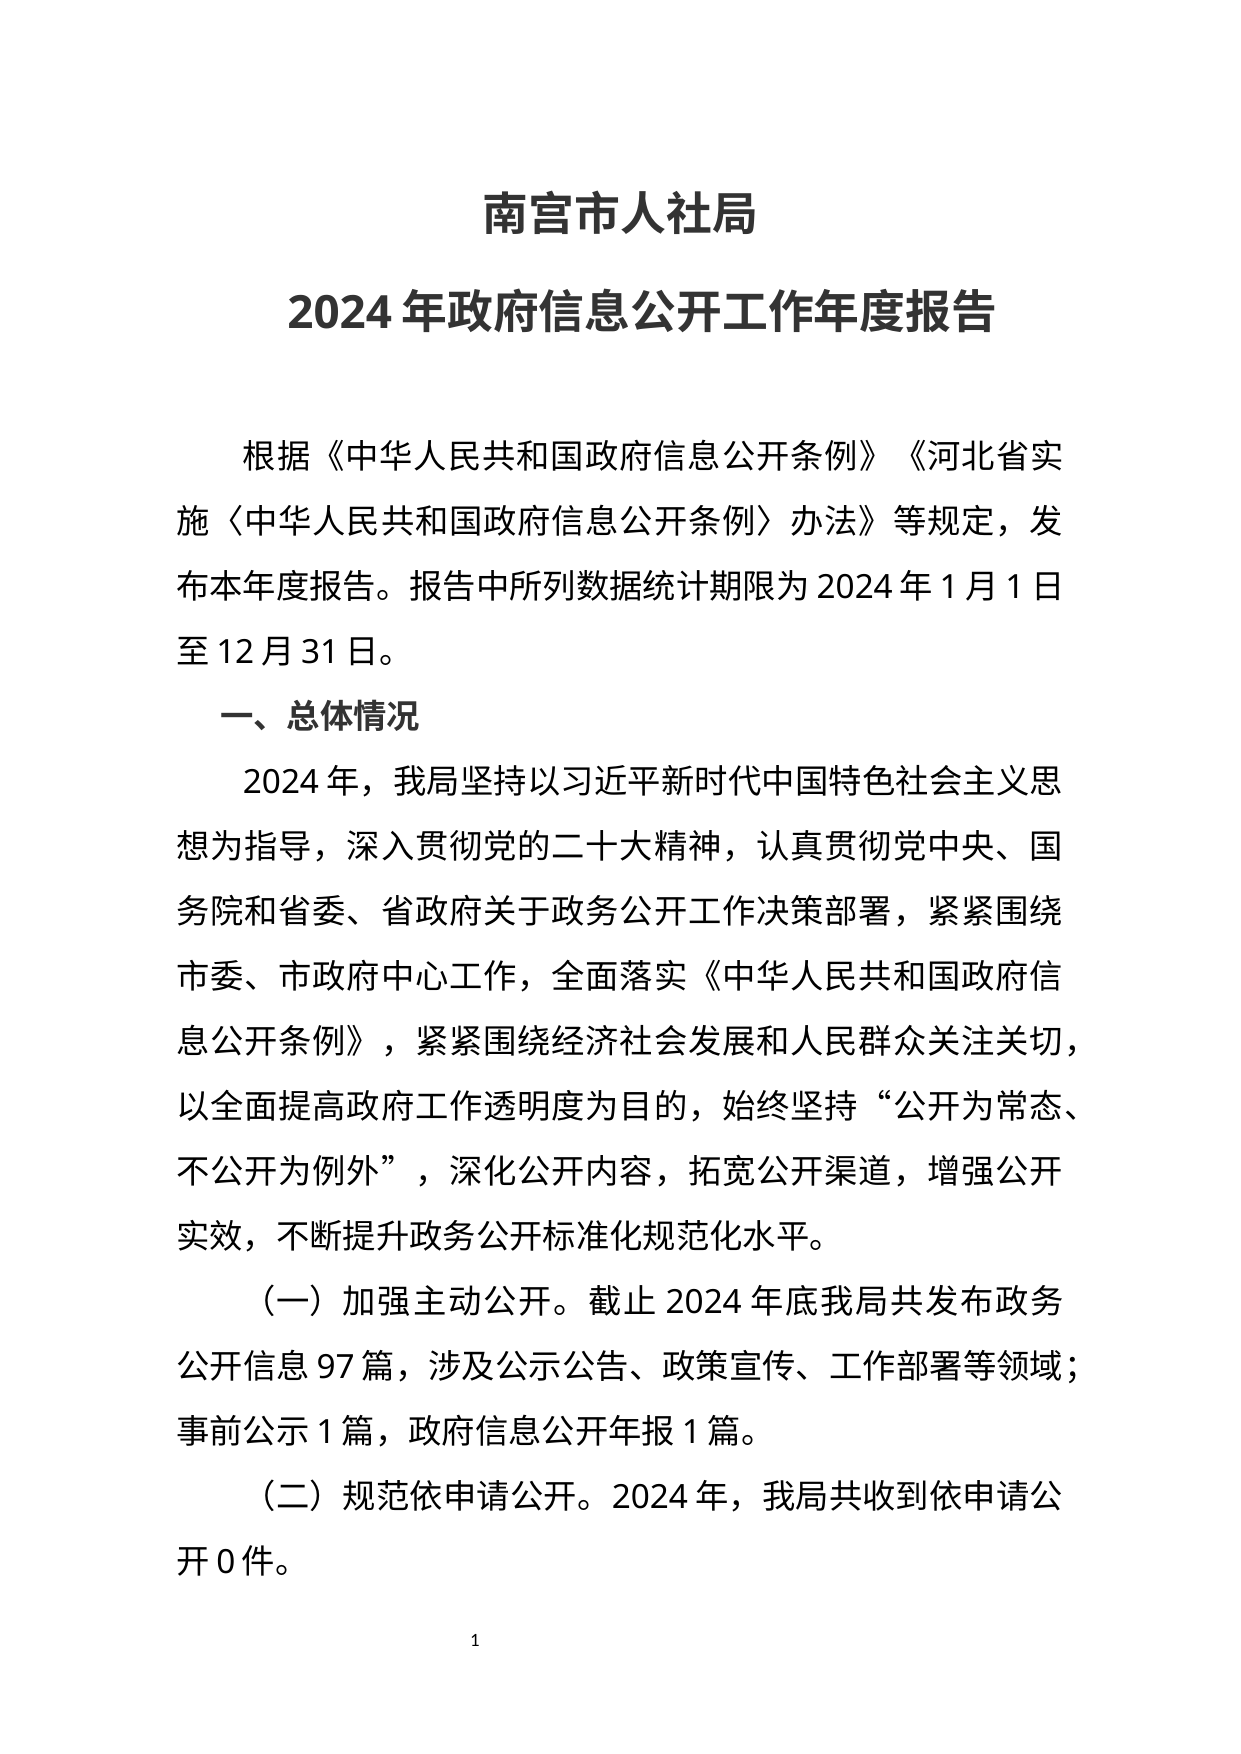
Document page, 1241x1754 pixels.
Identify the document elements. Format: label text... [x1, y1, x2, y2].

text 根据《中华人民共和国政府信息公开条例》《河北省实施〈中华人民共和国政府信息公开条例〉办法》等规定，发布本年度报告。报告中所列数据统计期限为2024年1月1日至12月31日。 [176, 422, 1064, 682]
text 2024年，我局坚持以习近平新时代中国特色社会主义思想为指导，深入贯彻党的二十大精神，认真贯彻党中央、国务院和省委、省政府关于政务公开工作决策部署，紧紧围绕市委、市政府中心工作，全面落实《中华人民共和国政府信息公开条例》，紧紧围绕经济社会发展和人民群众关注关切，以全面提高政府工作透明度为目的，始终坚持“公开为常态、不公开为例外”，深化公开内容，拓宽公开渠道，增强公开实效，不断提升政务公开标准化规范化水平。 [176, 747, 1064, 1267]
text 南宫市人社局 [176, 162, 1064, 259]
text 一、总体情况 [176, 682, 1064, 747]
list 加强主动公开。截止2024年底我局共发布政务公开信息97篇，涉及公示公告、政策宣传、工作部署等领域；事前公示1篇，政府信息公开年报1篇。 [176, 1267, 1064, 1462]
list 规范依申请公开。2024年，我局共收到依申请公开0件。 [176, 1462, 1064, 1592]
text 2024年政府信息公开工作年度报告 [176, 259, 1064, 357]
